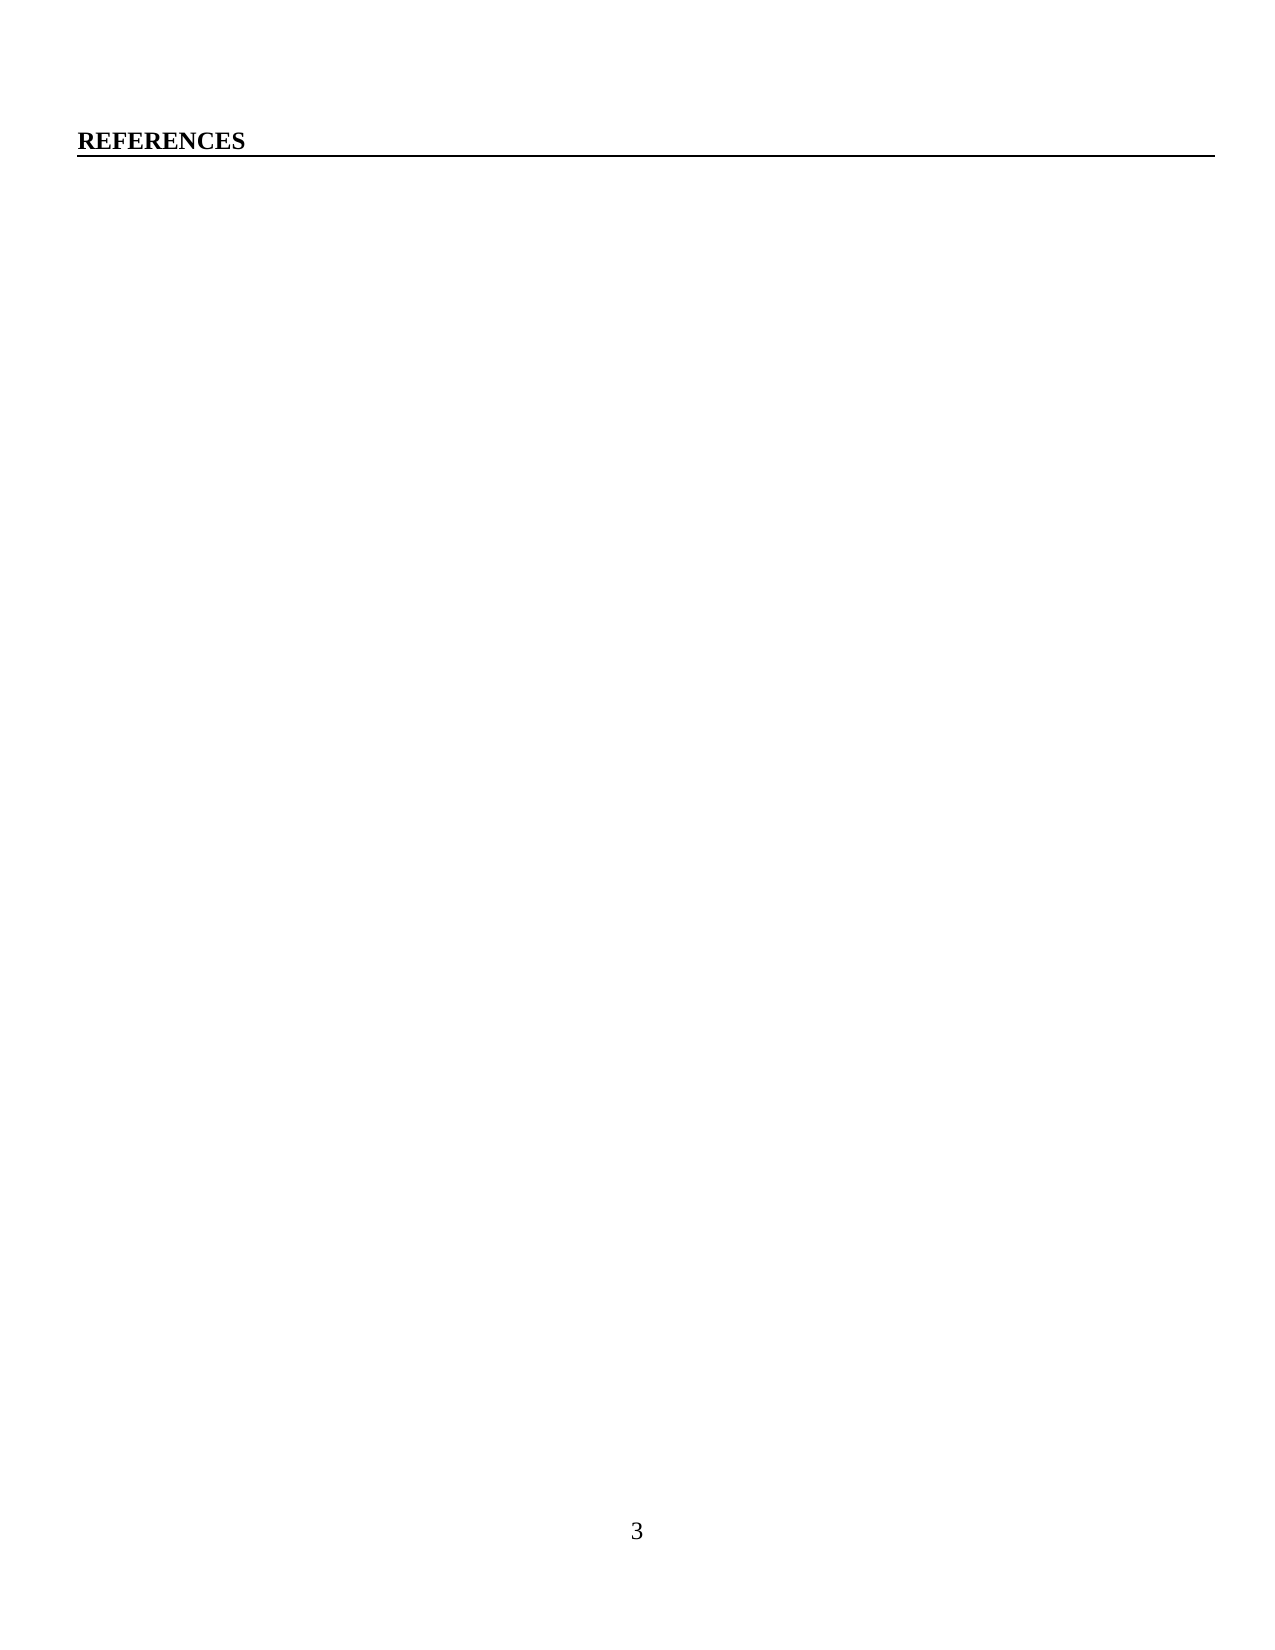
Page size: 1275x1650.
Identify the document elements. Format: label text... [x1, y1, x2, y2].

text REFERENCES [77, 126, 1215, 155]
